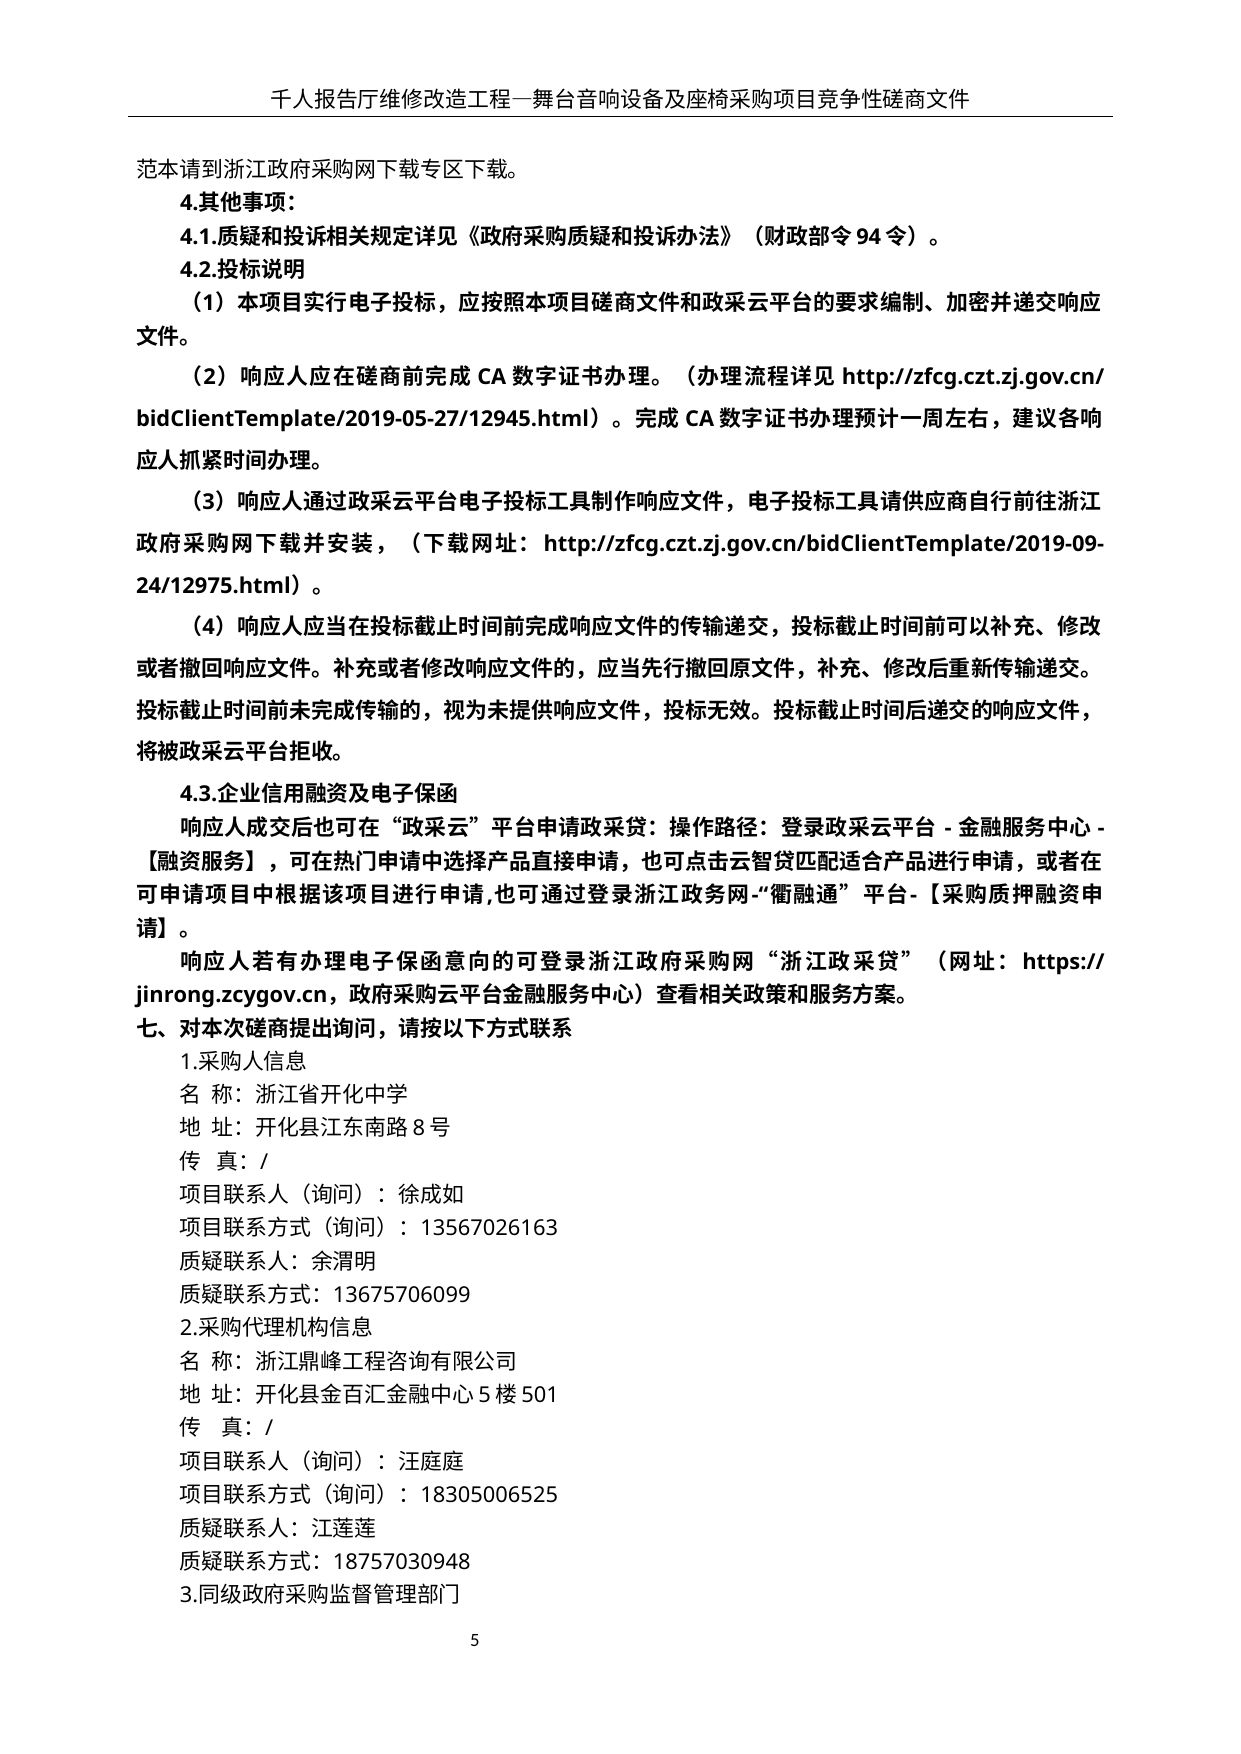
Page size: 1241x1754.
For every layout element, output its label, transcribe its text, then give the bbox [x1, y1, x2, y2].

text 传 真：/ [136, 1410, 1104, 1443]
text 响应人若有办理电子保函意向的可登录浙江政府采购网“浙江政采贷”（网址：https://jinrong.zcygov.cn，政府采购云平台金融服务中心）查看相关政策和服务方案。 [136, 943, 1104, 1010]
text 地 址：开化县江东南路8号 [136, 1110, 1104, 1143]
text 传 真：/ [136, 1143, 1104, 1176]
text （2）响应人应在磋商前完成CA数字证书办理。（办理流程详见http://zfcg.czt.zj.gov.cn/bidClientTemplate/2019-05-27/12945.html）。完成CA数字证书办理预计一周左右，建议各响应人抓紧时间办理。 [136, 351, 1104, 476]
text 3.同级政府采购监督管理部门 [136, 1576, 1104, 1610]
text 名 称：浙江鼎峰工程咨询有限公司 [136, 1343, 1104, 1376]
text 项目联系方式（询问）：13567026163 [136, 1210, 1104, 1243]
text 项目联系人（询问）：汪庭庭 [136, 1443, 1104, 1476]
text 质疑联系人：余渭明 [136, 1243, 1104, 1276]
text （1）本项目实行电子投标，应按照本项目磋商文件和政采云平台的要求编制、加密并递交响应文件。 [136, 285, 1104, 351]
text 七、对本次磋商提出询问，请按以下方式联系 [136, 1010, 1104, 1043]
text 质疑联系方式：13675706099 [136, 1276, 1104, 1310]
text 质疑联系方式：18757030948 [136, 1543, 1104, 1576]
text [136, 151, 1104, 185]
text 1.采购人信息 [136, 1043, 1104, 1076]
text （3）响应人通过政采云平台电子投标工具制作响应文件，电子投标工具请供应商自行前往浙江政府采购网下载并安装，（下载网址：http://zfcg.czt.zj.gov.cn/bidClientTemplate/2019-09-24/12975.html）。 [136, 476, 1104, 601]
text 响应人成交后也可在“政采云”平台申请政采贷：操作路径：登录政采云平台 - 金融服务中心 -【融资服务】，可在热门申请中选择产品直接申请，也可点击云智贷匹配适合产品进行申请，或者在可申请项目中根据该项目进行申请,也可通过登录浙江政务网-“衢融通”平台-【采购质押融资申请】。 [136, 810, 1104, 943]
text 名 称：浙江省开化中学 [136, 1076, 1104, 1110]
text 2.采购代理机构信息 [136, 1310, 1104, 1343]
text 项目联系方式（询问）：18305006525 [136, 1476, 1104, 1510]
text 4.2.投标说明 [136, 251, 1104, 285]
text 4.1.质疑和投诉相关规定详见《政府采购质疑和投诉办法》（财政部令94令）。 [136, 218, 1104, 251]
text 质疑联系人：江莲莲 [136, 1510, 1104, 1543]
text （4）响应人应当在投标截止时间前完成响应文件的传输递交，投标截止时间前可以补充、修改或者撤回响应文件。补充或者修改响应文件的，应当先行撤回原文件，补充、修改后重新传输递交。投标截止时间前未完成传输的，视为未提供响应文件，投标无效。投标截止时间后递交的响应文件，将被政采云平台拒收。 [136, 601, 1104, 768]
text 地 址：开化县金百汇金融中心5楼501 [136, 1376, 1104, 1410]
text 4.其他事项： [136, 185, 1104, 218]
text 项目联系人（询问）：徐成如 [136, 1176, 1104, 1210]
text 4.3.企业信用融资及电子保函 [136, 768, 1104, 810]
